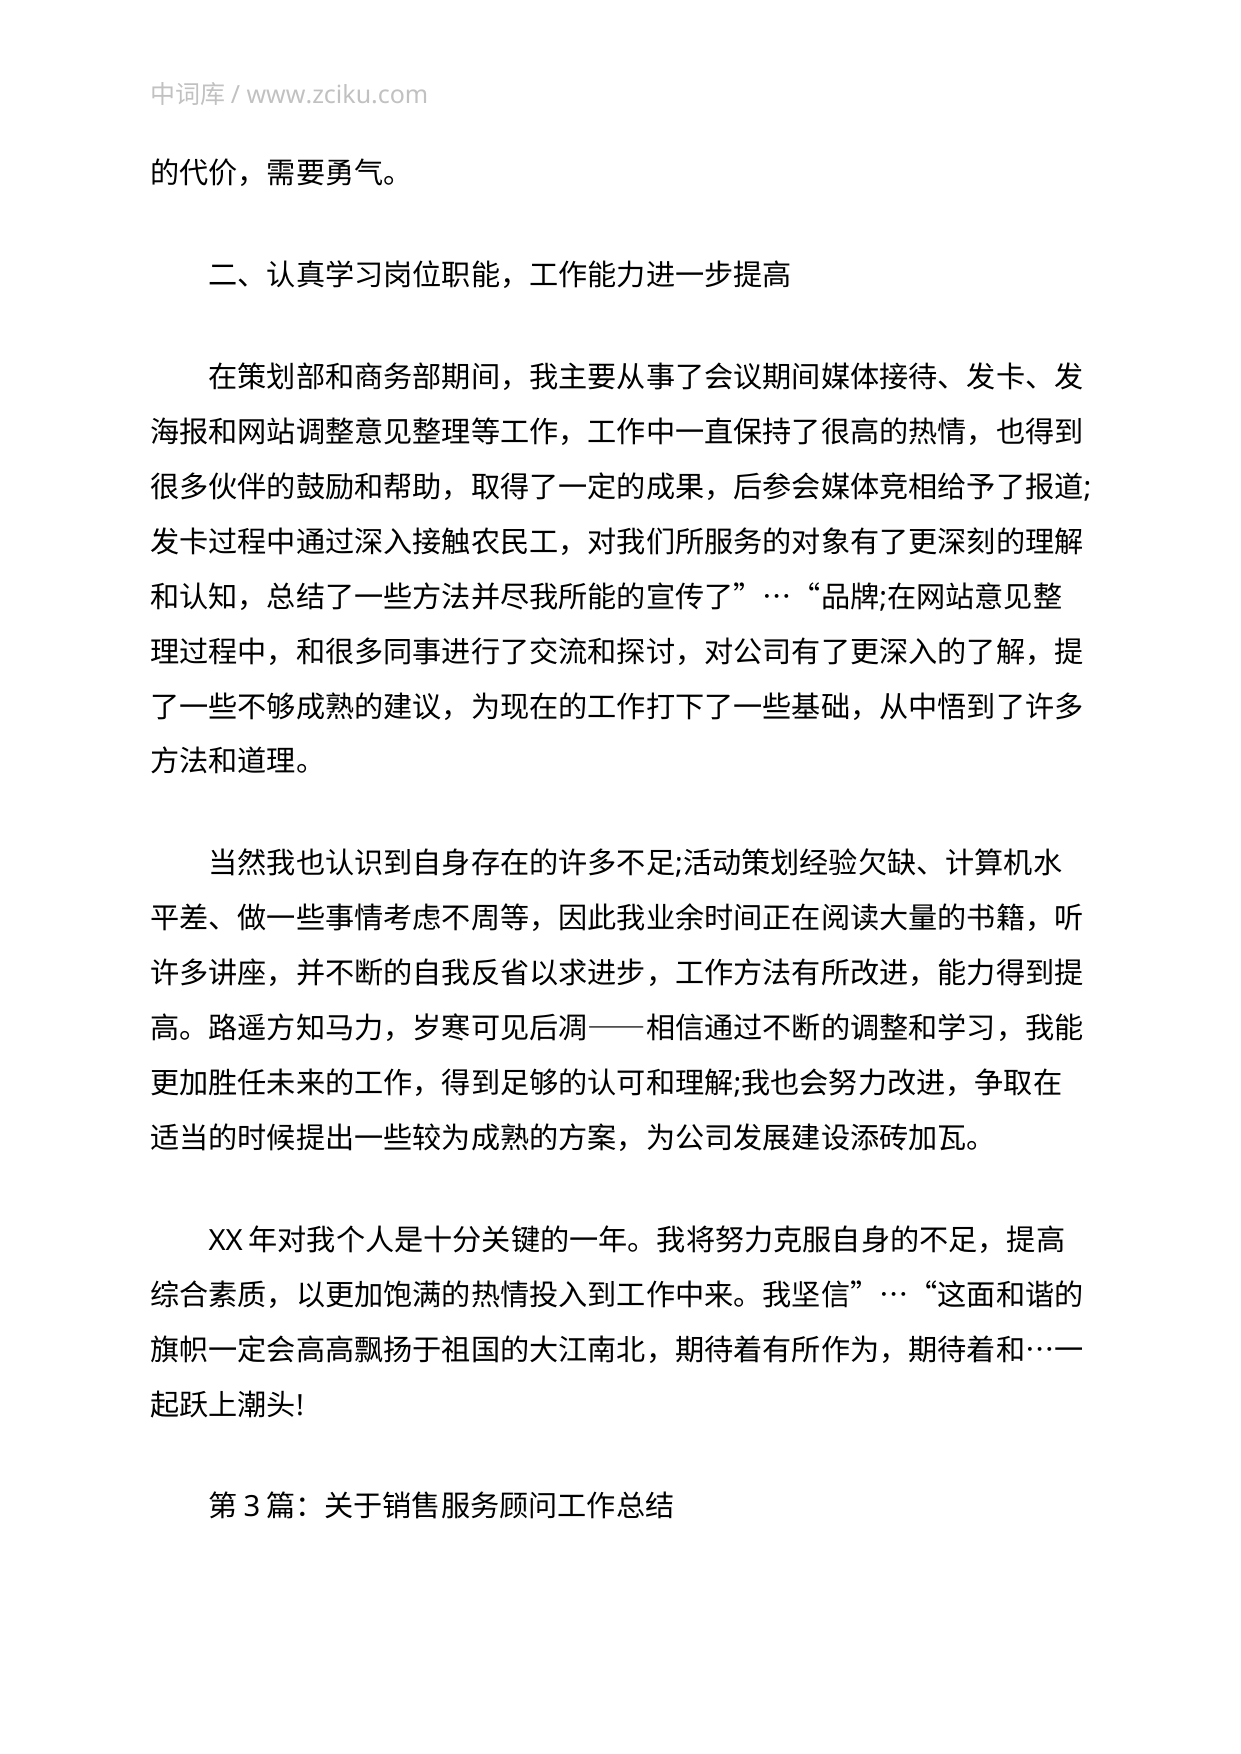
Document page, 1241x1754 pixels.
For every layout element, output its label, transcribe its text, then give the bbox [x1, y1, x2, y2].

text XX年对我个人是十分关键的一年。我将努力克服自身的不足，提高综合素质，以更加饱满的热情投入到工作中来。我坚信”…“这面和谐的旗帜一定会高高飘扬于祖国的大江南北，期待着有所作为，期待着和…一起跃上潮头! [150, 1216, 1090, 1423]
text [150, 150, 1090, 192]
text 第3篇：关于销售服务顾问工作总结 [150, 1483, 1090, 1525]
text 当然我也认识到自身存在的许多不足;活动策划经验欠缺、计算机水平差、做一些事情考虑不周等，因此我业余时间正在阅读大量的书籍，听许多讲座，并不断的自我反省以求进步，工作方法有所改进，能力得到提高。路遥方知马力，岁寒可见后凋——相信通过不断的调整和学习，我能更加胜任未来的工作，得到足够的认可和理解;我也会努力改进，争取在适当的时候提出一些较为成熟的方案，为公司发展建设添砖加瓦。 [150, 840, 1090, 1157]
text 二、认真学习岗位职能，工作能力进一步提高 [150, 252, 1090, 294]
text 在策划部和商务部期间，我主要从事了会议期间媒体接待、发卡、发海报和网站调整意见整理等工作，工作中一直保持了很高的热情，也得到很多伙伴的鼓励和帮助，取得了一定的成果，后参会媒体竞相给予了报道;发卡过程中通过深入接触农民工，对我们所服务的对象有了更深刻的理解和认知，总结了一些方法并尽我所能的宣传了”…“品牌;在网站意见整理过程中，和很多同事进行了交流和探讨，对公司有了更深入的了解，提了一些不够成熟的建议，为现在的工作打下了一些基础，从中悟到了许多方法和道理。 [150, 353, 1090, 780]
